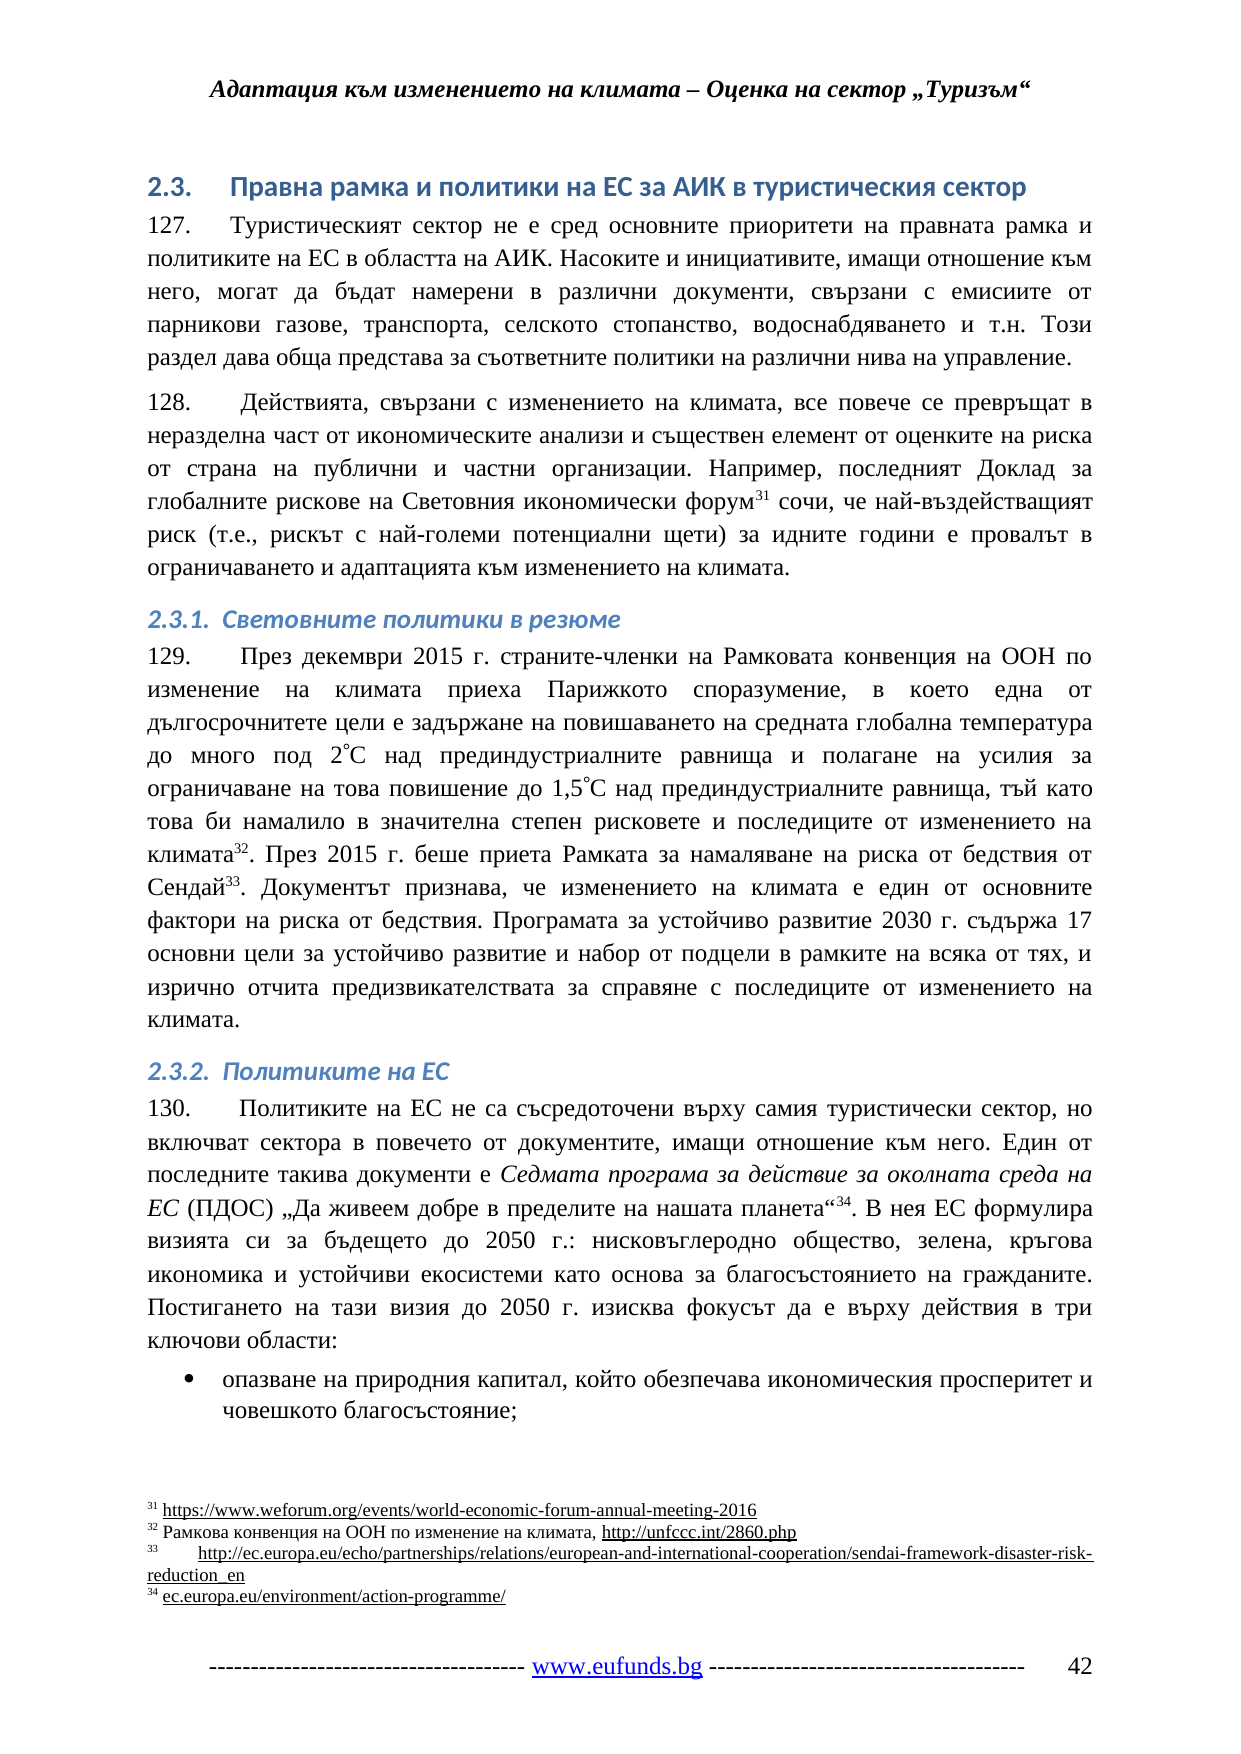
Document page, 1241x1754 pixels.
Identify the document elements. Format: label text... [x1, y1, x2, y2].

subtitle 2.3.2. Политиките на ЕС [147, 1054, 1093, 1087]
text Действията, свързани с изменението на климата, все повече се превръщат в неразделна част от икономическите анализи и съществен елемент от оценките на риска от страна на публични и частни организации. Например, последният Доклад за глобалните рискове на Световния икономически форум сочи, че най-въздействащият риск (т.е., рискът с най-големи потенциални щети) за идните години е провалът в ограничаването и адаптацията към изменението на климата. [147, 387, 1093, 581]
list опазване на природния капитал, който обезпечава икономическия просперитет и човешкото благосъстояние; [184, 1364, 1093, 1424]
text Туристическият сектор не е сред основните приоритети на правната рамка и политиките на ЕС в областта на АИК. Насоките и инициативите, имащи отношение към него, могат да бъдат намерени в различни документи, свързани с емисиите от парникови газове, транспорта, селското стопанство, водоснабдяването и т.н. Този раздел дава обща представа за съответните политики на различни нива на управление. [147, 210, 1093, 371]
subtitle 2.3. Правна рамка и политики на ЕС за АИК в туристическия сектор [147, 168, 1093, 203]
subtitle 2.3.1. Световните политики в резюме [147, 602, 1093, 635]
text Политиките на ЕС не са съсредоточени върху самия туристически сектор, но включват сектора в повечето от документите, имащи отношение към него. Един от последните такива документи е Седмата програма за действие за околната среда на ЕС (ПДОС) „Да живеем добре в пределите на нашата планета“. В нея ЕС формулира визията си за бъдещето до 2050 г.: нисковъглеродно общество, зелена, кръгова икономика и устойчиви екосистеми като основа за благосъстоянието на гражданите. Постигането на тази визия до 2050 г. изисква фокусът да е върху действия в три ключови области: [147, 1093, 1093, 1353]
text През декември 2015 г. страните-членки на Рамковата конвенция на ООН по изменение на климата приеха Парижкото споразумение, в което една от дългосрочнитете цели е задържане на повишаването на средната глобална температура до много под 2С над прединдустриалните равнища и полагане на усилия за ограничаване на това повишение до 1,5С над прединдустриалните равнища, тъй като това би намалило в значителна степен рисковете и последиците от изменението на климата. През 2015 г. беше приета Рамката за намаляване на риска от бедствия от Сендай. Документът признава, че изменението на климата е един от основните фактори на риска от бедствия. Програмата за устойчиво развитие 2030 г. съдържа 17 основни цели за устойчиво развитие и набор от подцели в рамките на всяка от тях, и изрично отчита предизвикателствата за справяне с последиците от изменението на климата. [147, 641, 1093, 1033]
